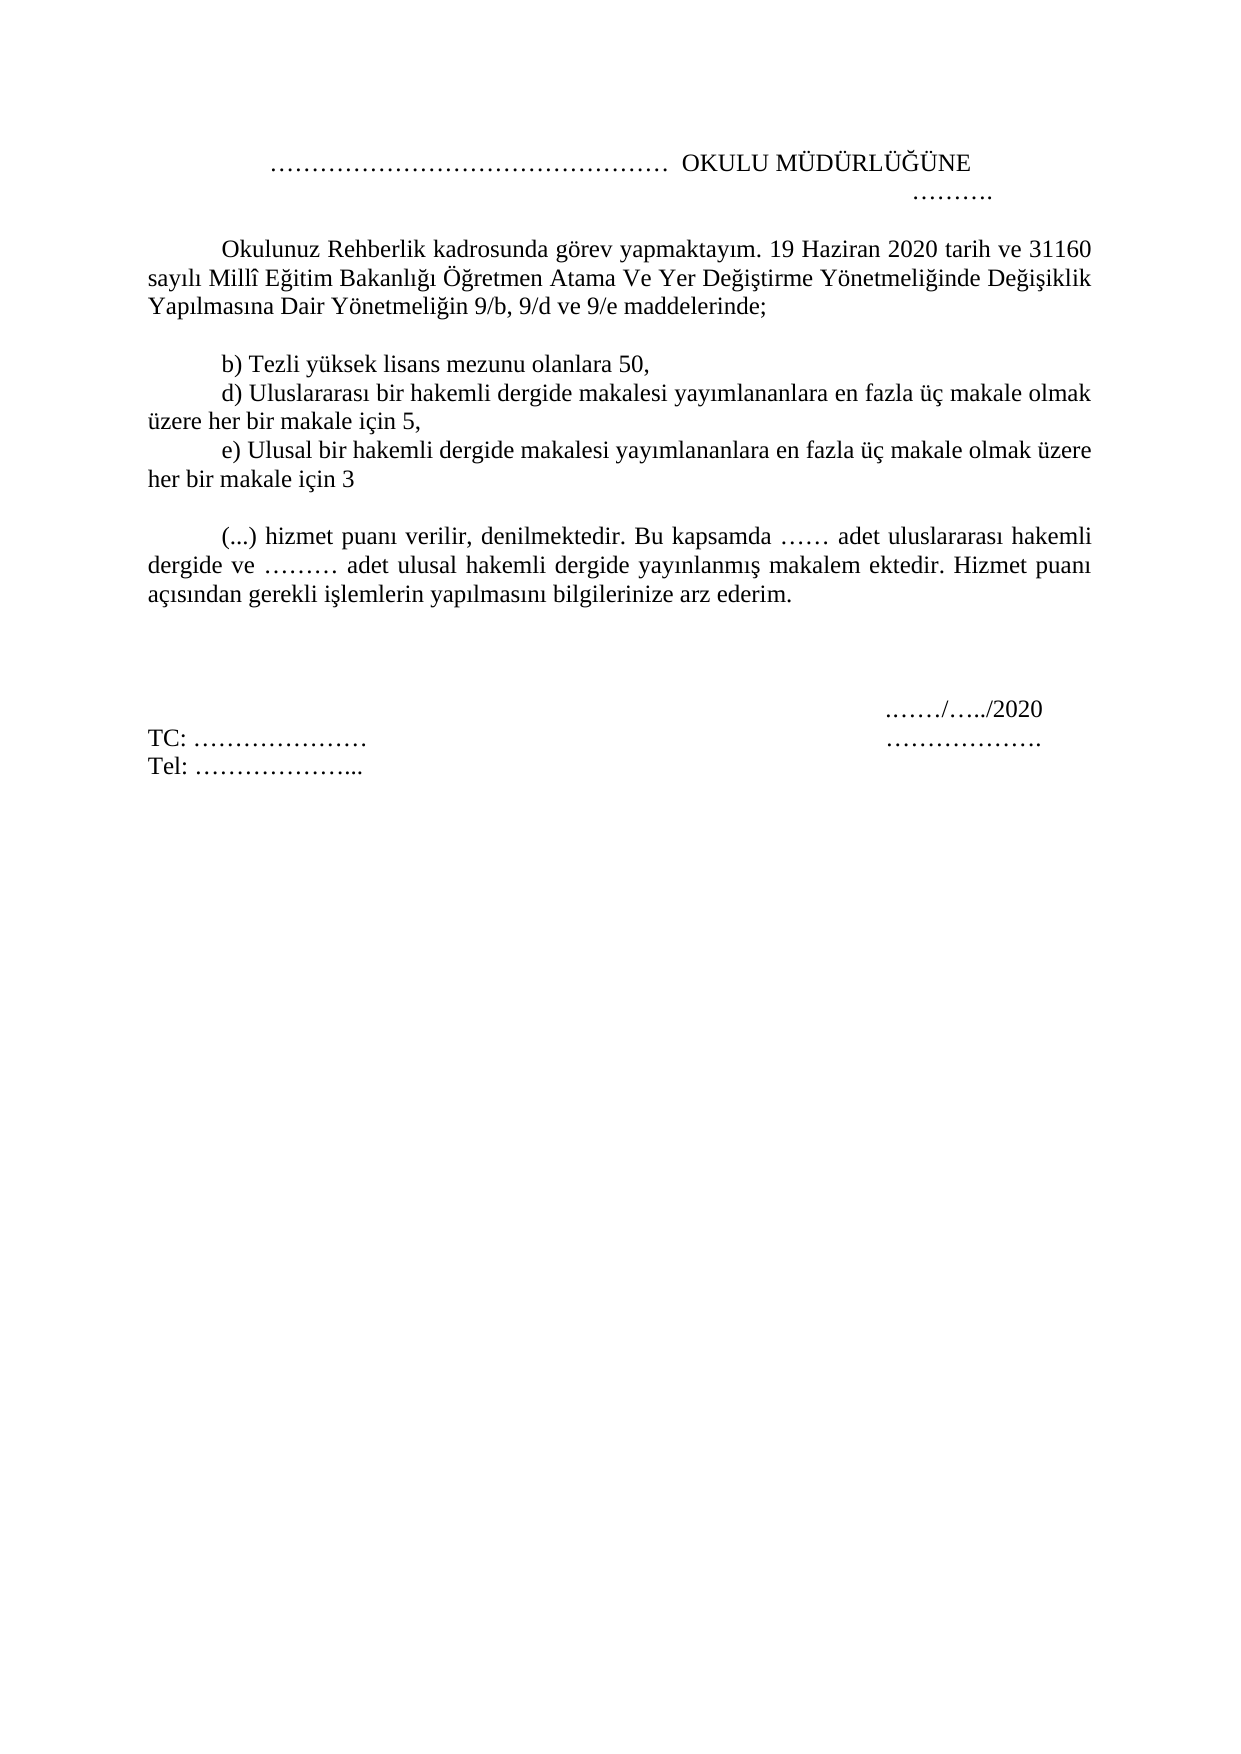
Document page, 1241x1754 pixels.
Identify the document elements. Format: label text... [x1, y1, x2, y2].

text ………………………………………… OKULU MÜDÜRLÜĞÜNE [148, 148, 1093, 176]
text Tel: ………………... [148, 751, 1093, 809]
text .……/…../2020 [148, 694, 1093, 723]
text (...) hizmet puanı verilir, denilmektedir. Bu kapsamda …… adet uluslararası hakemli dergide ve ……… adet ulusal hakemli dergide yayınlanmış makalem ektedir. Hizmet puanı açısından gerekli işlemlerin yapılmasını bilgilerinize arz ederim. [148, 521, 1093, 608]
text b) Tezli yüksek lisans mezunu olanlara 50, [221, 349, 1093, 378]
text ………. [590, 176, 1093, 205]
text e) Ulusal bir hakemli dergide makalesi yayımlananlara en fazla üç makale olmak üzere her bir makale için 3 [148, 435, 1093, 493]
text Okulunuz Rehberlik kadrosunda görev yapmaktayım. 19 Haziran 2020 tarih ve 31160 sayılı Millî Eğitim Bakanlığı Öğretmen Atama Ve Yer Değiştirme Yönetmeliğinde Değişiklik Yapılmasına Dair Yönetmeliğin 9/b, 9/d ve 9/e maddelerinde; [148, 234, 1093, 320]
text TC: ………………… ………………. [148, 723, 1093, 751]
text d) Uluslararası bir hakemli dergide makalesi yayımlananlara en fazla üç makale olmak üzere her bir makale için 5, [148, 378, 1093, 435]
